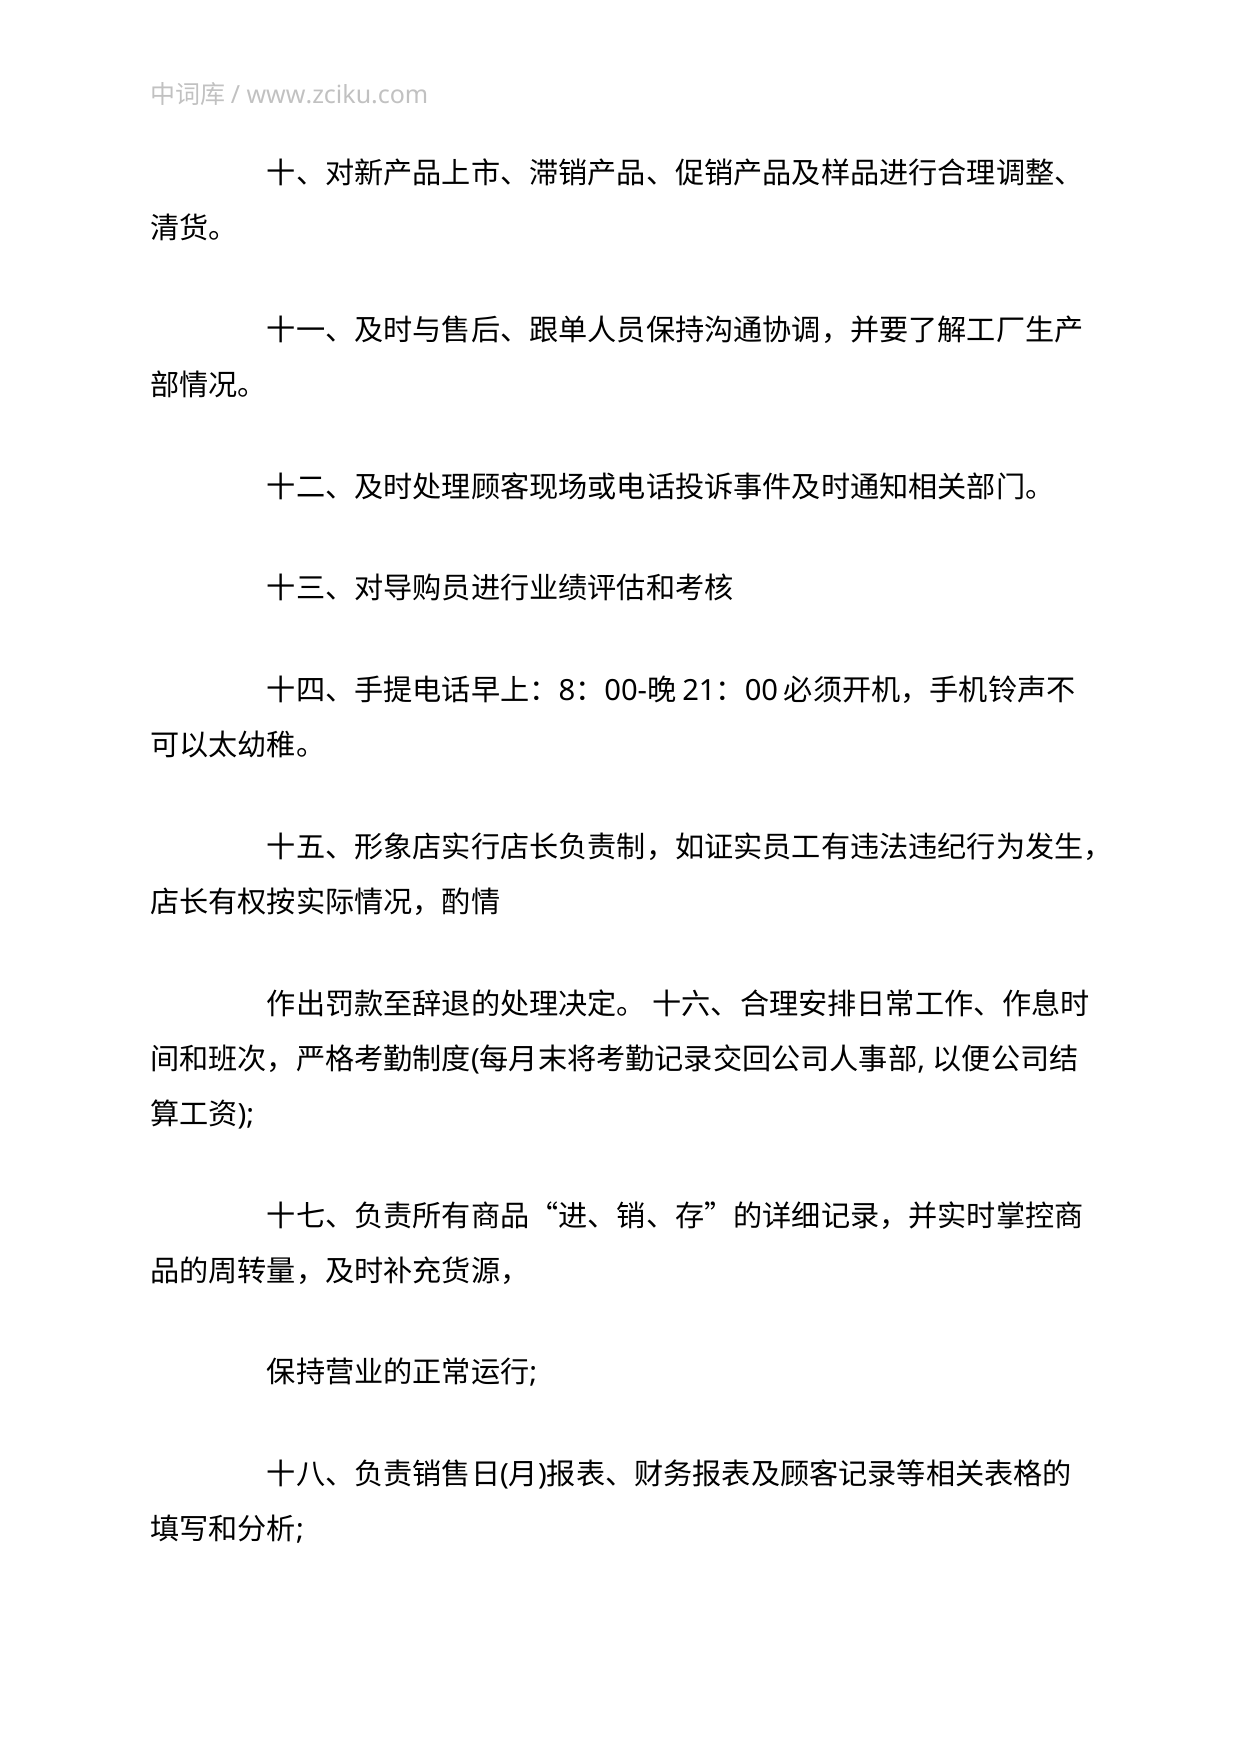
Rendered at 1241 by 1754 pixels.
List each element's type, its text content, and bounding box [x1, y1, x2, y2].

text 保持营业的正常运行; [150, 1349, 1090, 1391]
text 十五、形象店实行店长负责制，如证实员工有违法违纪行为发生，店长有权按实际情况，酌情 [150, 824, 1090, 921]
text 十一、及时与售后、跟单人员保持沟通协调，并要了解工厂生产部情况。 [150, 307, 1090, 404]
text 十四、手提电话早上：8：00-晚21：00必须开机，手机铃声不可以太幼稚。 [150, 667, 1090, 764]
text 作出罚款至辞退的处理决定。 十六、合理安排日常工作、作息时间和班次，严格考勤制度(每月末将考勤记录交回公司人事部, 以便公司结算工资); [150, 980, 1090, 1133]
text 十、对新产品上市、滞销产品、促销产品及样品进行合理调整、清货。 [150, 150, 1090, 247]
text 十八、负责销售日(月)报表、财务报表及顾客记录等相关表格的填写和分析; [150, 1451, 1090, 1548]
text 十七、负责所有商品“进、销、存”的详细记录，并实时掌控商品的周转量，及时补充货源， [150, 1192, 1090, 1289]
text 十三、对导购员进行业绩评估和考核 [150, 565, 1090, 607]
text 十二、及时处理顾客现场或电话投诉事件及时通知相关部门。 [150, 463, 1090, 506]
